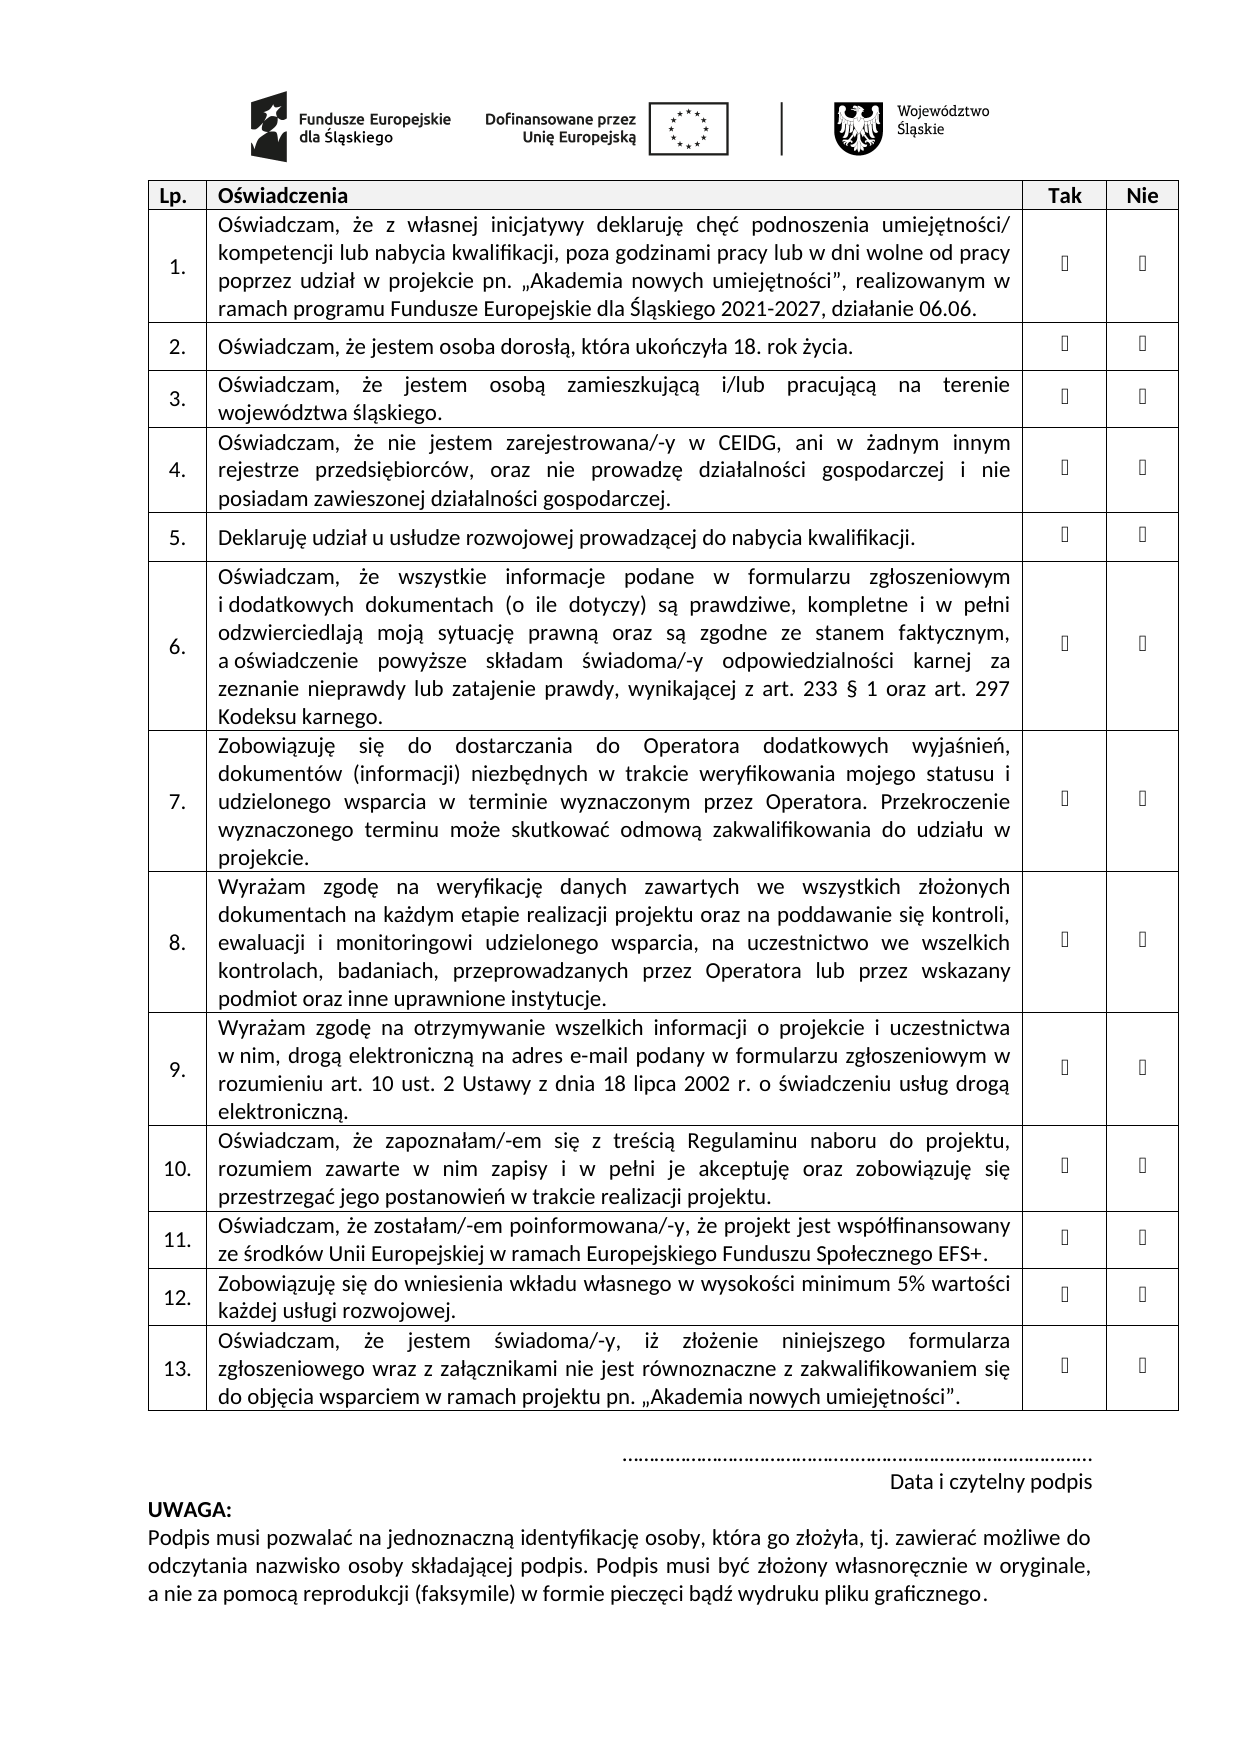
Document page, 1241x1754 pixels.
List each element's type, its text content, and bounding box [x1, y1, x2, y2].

table_cell 2. [149, 323, 206, 369]
table_cell [1023, 731, 1106, 871]
table_cell Oświadczam, że z własnej inicjatywy deklaruję chęć podnoszenia umiejętności/ kompetencji lub nabycia kwalifikacji, poza godzinami pracy lub w dni wolne od pracy poprzez udział w projekcie pn. „Akademia nowych umiejętności”, realizowanym w ramach programu Fundusze Europejskie dla Śląskiego 2021-2027, działanie 06.06. [207, 210, 1022, 322]
table_cell [1107, 371, 1178, 427]
table_cell [1107, 1326, 1178, 1410]
text Podpis musi pozwalać na jednoznaczną identyfikację osoby, która go złożyła, tj. zawierać możliwe do odczytania nazwisko osoby składającej podpis. Podpis musi być złożony własnoręcznie w oryginale, a nie za pomocą reprodukcji (faksymile) w formie pieczęci bądź wydruku pliku graficznego. [148, 1523, 1093, 1607]
list Data i czytelny podpis [185, 1467, 1093, 1495]
table_cell [1023, 371, 1106, 427]
table_header Lp. [149, 181, 206, 209]
table_cell Oświadczam, że jestem świadoma/-y, iż złożenie niniejszego formularza zgłoszeniowego wraz z załącznikami nie jest równoznaczne z zakwalifikowaniem się do objęcia wsparciem w ramach projektu pn. „Akademia nowych umiejętności”. [207, 1326, 1022, 1410]
table_cell 8. [149, 872, 206, 1012]
table_cell [1023, 1326, 1106, 1410]
table_cell Oświadczam, że jestem osoba dorosłą, która ukończyła 18. rok życia. [207, 323, 1022, 369]
table_cell [1023, 513, 1106, 561]
table_cell Wyrażam zgodę na otrzymywanie wszelkich informacji o projekcie i uczestnictwa w nim, drogą elektroniczną na adres e-mail podany w formularzu zgłoszeniowym w rozumieniu art. 10 ust. 2 Ustawy z dnia 18 lipca 2002 r. o świadczeniu usług drogą elektroniczną. [207, 1013, 1022, 1125]
table_cell Zobowiązuję się do wniesienia wkładu własnego w wysokości minimum 5% wartości każdej usługi rozwojowej. [207, 1269, 1022, 1325]
table_cell 5. [149, 513, 206, 561]
table_cell [1023, 562, 1106, 730]
text UWAGA: [148, 1495, 1093, 1523]
picture [233, 73, 1007, 180]
table_cell 7. [149, 731, 206, 871]
table_cell [1023, 872, 1106, 1012]
table_header Tak [1023, 181, 1106, 209]
table_cell Wyrażam zgodę na weryfikację danych zawartych we wszystkich złożonych dokumentach na każdym etapie realizacji projektu oraz na poddawanie się kontroli, ewaluacji i monitoringowi udzielonego wsparcia, na uczestnictwo we wszelkich kontrolach, badaniach, przeprowadzanych przez Operatora lub przez wskazany podmiot oraz inne uprawnione instytucje. [207, 872, 1022, 1012]
table_cell [1107, 210, 1178, 322]
table_cell [1107, 1126, 1178, 1211]
table_cell Oświadczam, że jestem osobą zamieszkującą i/lub pracującą na terenie województwa śląskiego. [207, 371, 1022, 427]
table_header Nie [1107, 181, 1178, 209]
table_cell Zobowiązuję się do dostarczania do Operatora dodatkowych wyjaśnień, dokumentów (informacji) niezbędnych w trakcie weryfikowania mojego statusu i udzielonego wsparcia w terminie wyznaczonym przez Operatora. Przekroczenie wyznaczonego terminu może skutkować odmową zakwalifikowania do udziału w projekcie. [207, 731, 1022, 871]
list ……………………………………..……………………………………… [185, 1439, 1093, 1467]
table_cell Oświadczam, że nie jestem zarejestrowana/-y w CEIDG, ani w żadnym innym rejestrze przedsiębiorców, oraz nie prowadzę działalności gospodarczej i nie posiadam zawieszonej działalności gospodarczej. [207, 428, 1022, 512]
table_cell [1023, 1126, 1106, 1211]
table_cell Oświadczam, że wszystkie informacje podane w formularzu zgłoszeniowym i dodatkowych dokumentach (o ile dotyczy) są prawdziwe, kompletne i w pełni odzwierciedlają moją sytuację prawną oraz są zgodne ze stanem faktycznym, a oświadczenie powyższe składam świadoma/-y odpowiedzialności karnej za zeznanie nieprawdy lub zatajenie prawdy, wynikającej z art. 233 § 1 oraz art. 297 Kodeksu karnego. [207, 562, 1022, 730]
table_cell [1023, 1269, 1106, 1325]
table_cell [1107, 1269, 1178, 1325]
table_cell [1107, 513, 1178, 561]
table_cell [1023, 1212, 1106, 1268]
table_cell 4. [149, 428, 206, 512]
table_cell [1107, 1212, 1178, 1268]
table_cell 9. [149, 1013, 206, 1125]
table_cell [1107, 1013, 1178, 1125]
table_cell [1023, 323, 1106, 369]
table_cell 12. [149, 1269, 206, 1325]
table_cell [1107, 323, 1178, 369]
table_cell Oświadczam, że zostałam/-em poinformowana/-y, że projekt jest współfinansowany ze środków Unii Europejskiej w ramach Europejskiego Funduszu Społecznego EFS+. [207, 1212, 1022, 1268]
table_cell [1107, 731, 1178, 871]
table_cell [1107, 428, 1178, 512]
table_cell 11. [149, 1212, 206, 1268]
table_cell [1107, 562, 1178, 730]
table_cell [1023, 1013, 1106, 1125]
table_cell [1023, 210, 1106, 322]
table_cell 13. [149, 1326, 206, 1410]
table_cell Deklaruję udział u usłudze rozwojowej prowadzącej do nabycia kwalifikacji. [207, 513, 1022, 561]
table_cell 10. [149, 1126, 206, 1211]
table_cell 1. [149, 210, 206, 322]
table_cell 6. [149, 562, 206, 730]
table_cell 3. [149, 371, 206, 427]
table_cell [1023, 428, 1106, 512]
table_cell Oświadczam, że zapoznałam/-em się z treścią Regulaminu naboru do projektu, rozumiem zawarte w nim zapisy i w pełni je akceptuję oraz zobowiązuję się przestrzegać jego postanowień w trakcie realizacji projektu. [207, 1126, 1022, 1211]
table_header Oświadczenia [207, 181, 1022, 209]
table_cell [1107, 872, 1178, 1012]
